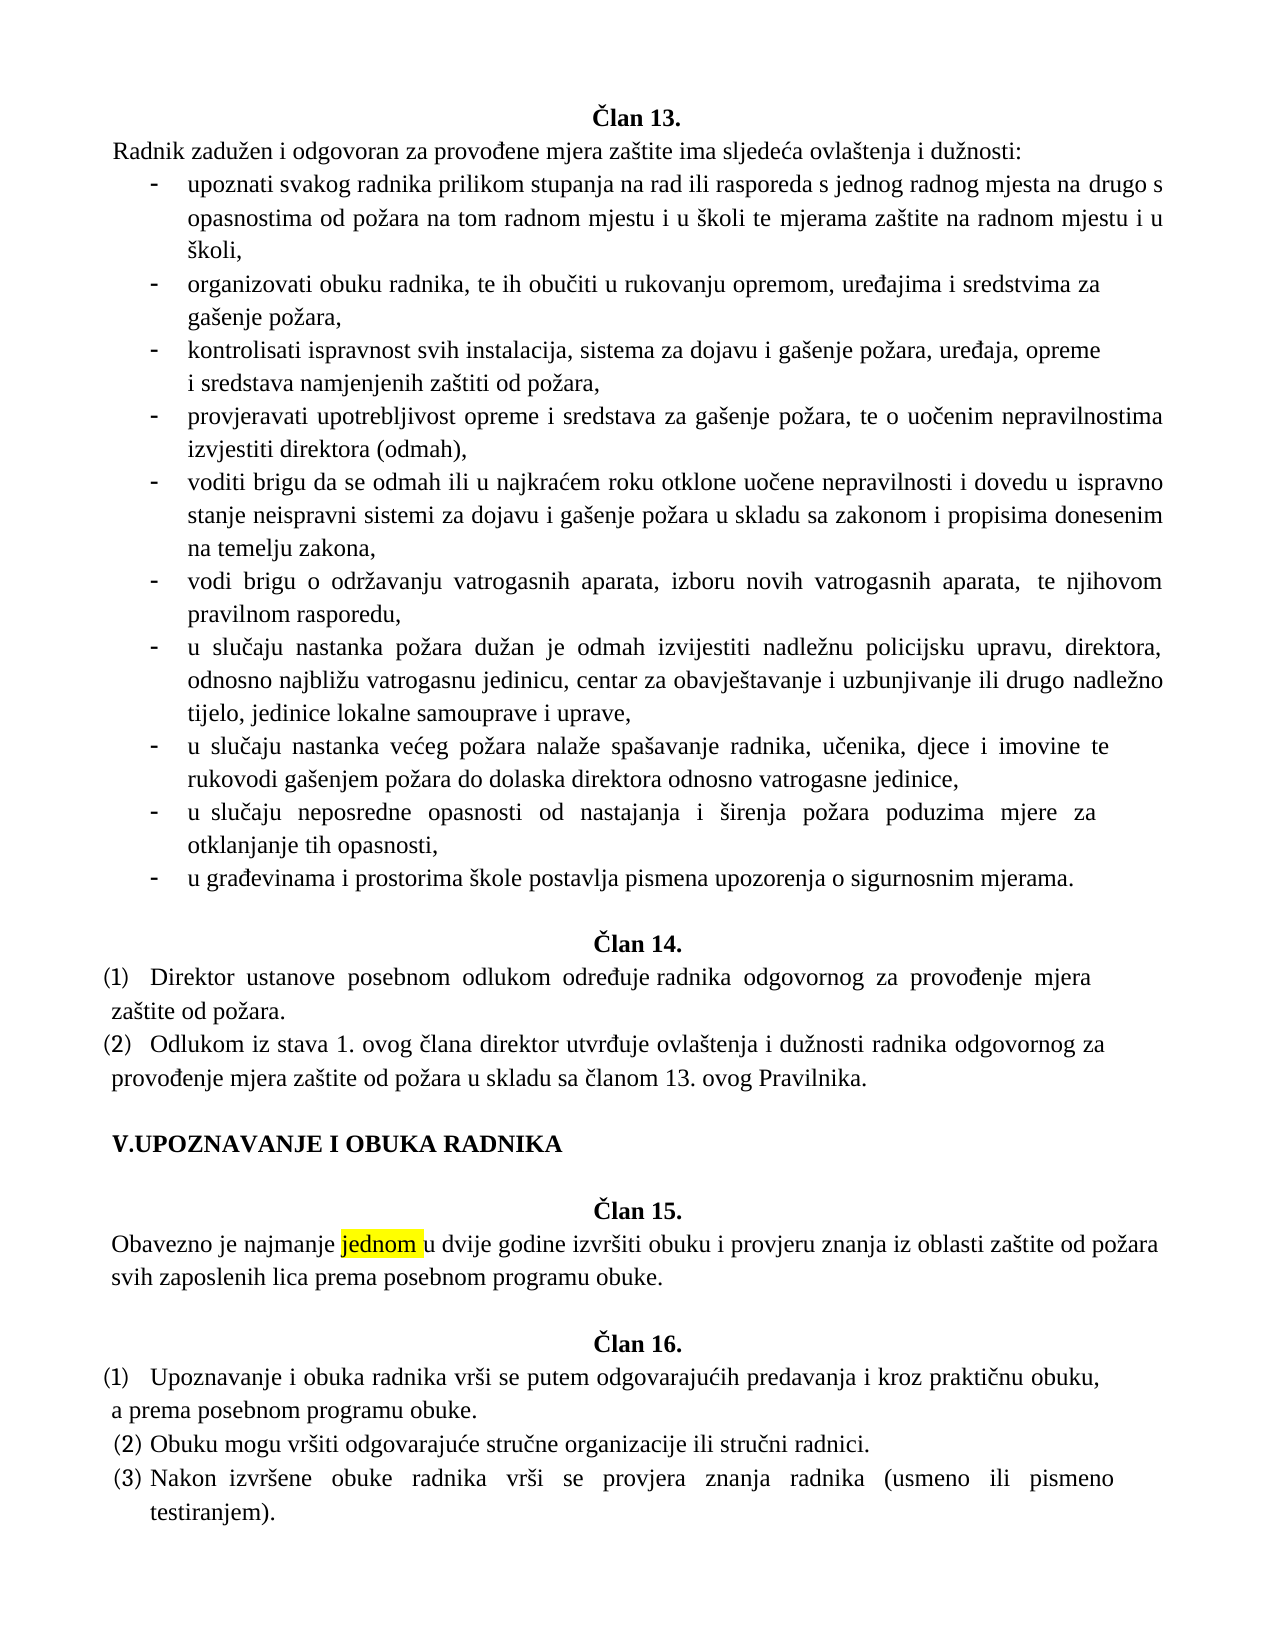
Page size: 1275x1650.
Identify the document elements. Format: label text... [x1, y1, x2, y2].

text Obavezno je najmanje jednom u dvije godine izvršiti obuku i provjeru znanja iz oblasti zaštite od požara [424, 1229, 1163, 1258]
subtitle UPOZNAVANJE I OBUKA RADNIKA [112, 1129, 1175, 1159]
list u građevinama i prostorima škole postavlja pismena upozorenja o sigurnosnim mjerama. [150, 863, 1175, 892]
text svih zaposlenih lica prema posebnom programu obuke. [111, 1262, 702, 1291]
text otklanjanje tih opasnosti, [187, 830, 1175, 859]
list Nakon izvršene obuke radnika vrši se provjera znanja radnika (usmeno ili pismeno [112, 1463, 1175, 1492]
list upoznati svakog radnika prilikom stupanja na rad ili rasporeda s jednog radnog mjesta na drugo s opasnostima od požara na tom radnom mjestu i u školi te mjerama zaštite na radnom mjestu i u školi, [150, 169, 1163, 264]
text i sredstava namjenjenih zaštiti od požara, [187, 368, 1175, 397]
list Direktor ustanove posebnom odlukom određuje radnika odgovornog za provođenje mjera [102, 962, 1173, 992]
text provođenje mjera zaštite od požara u skladu sa članom 13. ovog Pravilnika. [111, 1063, 989, 1092]
list voditi brigu da se odmah ili u najkraćem roku otklone uočene nepravilnosti i dovedu u ispravno stanje neispravni sistemi za dojavu i gašenje požara u skladu sa zakonom i propisima donesenim na temelju zakona, [150, 467, 1163, 562]
list Odlukom iz stava 1. ovog člana direktor utvrđuje ovlaštenja i dužnosti radnika odgovornog za [102, 1029, 1173, 1059]
text Obavezno je najmanje jednom u dvije godine izvršiti obuku i provjeru znanja iz oblasti zaštite od požara [111, 1229, 341, 1258]
text zaštite od požara. [111, 996, 376, 1025]
list u slučaju neposredne opasnosti od nastajanja i širenja požara poduzima mjere za [150, 797, 1175, 826]
text rukovodi gašenjem požara do dolaska direktora odnosno vatrogasne jedinice, [187, 764, 1175, 793]
list provjeravati upotrebljivost opreme i sredstava za gašenje požara, te o uočenim nepravilnostima izvjestiti direktora (odmah), [150, 401, 1163, 463]
list kontrolisati ispravnost svih instalacija, sistema za dojavu i gašenje požara, uređaja, opreme [150, 335, 1175, 363]
list Upoznavanje i obuka radnika vrši se putem odgovarajućih predavanja i kroz praktičnu obuku, [102, 1362, 1173, 1391]
subtitle Član 16. [111, 1329, 1164, 1357]
text testiranjem). [150, 1497, 1175, 1526]
text gašenje požara, [187, 302, 1175, 330]
list organizovati obuku radnika, te ih obučiti u rukovanju opremom, uređajima i sredstvima za [150, 269, 1175, 297]
list u slučaju nastanka većeg požara nalaže spašavanje radnika, učenika, djece i imovine te [150, 731, 1175, 760]
text a prema posebnom programu obuke. [111, 1396, 583, 1424]
list vodi brigu o održavanju vatrogasnih aparata, izboru novih vatrogasnih aparata, te njihovom pravilnom rasporedu, [150, 566, 1163, 628]
text Član 15. [111, 1196, 1164, 1225]
list Obuku mogu vršiti odgovarajuće stručne organizacije ili stručni radnici. [112, 1429, 1175, 1458]
list u slučaju nastanka požara dužan je odmah izvijestiti nadležnu policijsku upravu, direktora, odnosno najbližu vatrogasnu jedinicu, centar za obavještavanje i uzbunjivanje ili drugo nadležno tijelo, jedinice lokalne samouprave i uprave, [150, 632, 1163, 727]
text Radnik zadužen i odgovoran za provođene mjera zaštite ima sljedeća ovlaštenja i dužnosti: [112, 136, 1175, 165]
subtitle Član 13. [592, 103, 1175, 132]
subtitle Član 14. [111, 929, 1164, 958]
